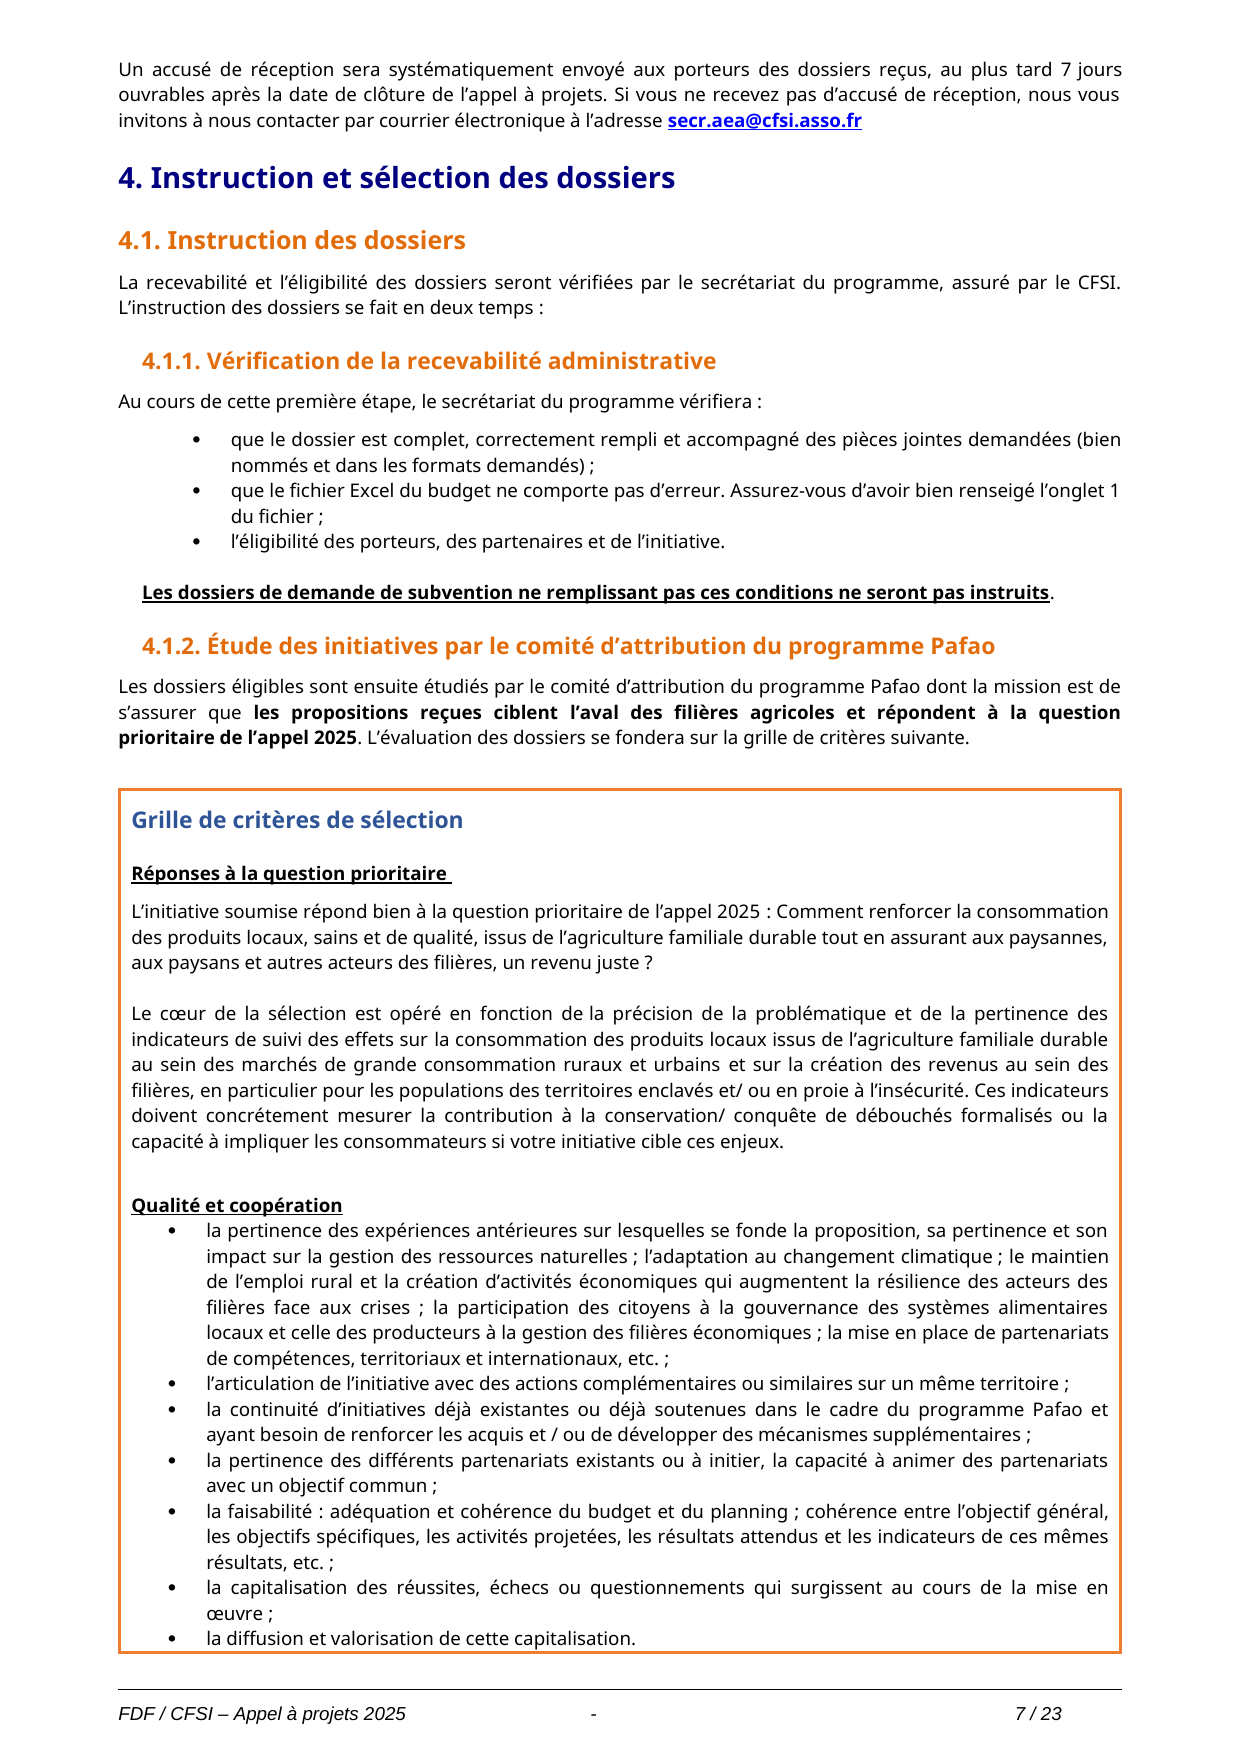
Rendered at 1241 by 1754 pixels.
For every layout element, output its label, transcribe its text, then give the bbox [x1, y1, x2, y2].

list que le fichier Excel du budget ne comporte pas d’erreur. Assurez-vous d’avoir bien renseigé l’onglet 1 du fichier ; [193, 478, 1122, 529]
list que le dossier est complet, correctement rempli et accompagné des pièces jointes demandées (bien nommés et dans les formats demandés) ; [193, 427, 1122, 478]
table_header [121, 791, 1119, 1651]
text La recevabilité et l’éligibilité des dossiers seront vérifiées par le secrétariat du programme, assuré par le CFSI. L’instruction des dossiers se fait en deux temps : [118, 269, 1122, 320]
subtitle 4.1.2. Étude des initiatives par le comité d’attribution du programme Pafao [142, 630, 1122, 661]
text Les dossiers éligibles sont ensuite étudiés par le comité d’attribution du programme Pafao dont la mission est de s’assurer que les propositions reçues ciblent l’aval des filières agricoles et répondent à la question prioritaire de l’appel 2025. L’évaluation des dossiers se fondera sur la grille de critères suivante. [118, 674, 1122, 750]
subtitle 4. Instruction et sélection des dossiers [118, 158, 1122, 197]
text Au cours de cette première étape, le secrétariat du programme vérifiera : [118, 389, 1122, 414]
subtitle 4.1.1. Vérification de la recevabilité administrative [142, 345, 1122, 376]
subtitle 4.1. Instruction des dossiers [118, 222, 1122, 256]
list l’éligibilité des porteurs, des partenaires et de l’initiative. [193, 529, 1122, 554]
text Un accusé de réception sera systématiquement envoyé aux porteurs des dossiers reçus, au plus tard 7 jours ouvrables après la date de clôture de l’appel à projets. Si vous ne recevez pas d’accusé de réception, nous vous invitons à nous contacter par courrier électronique à l’adresse secr.aea@cfsi.asso.fr [118, 56, 1122, 133]
subtitle Les dossiers de demande de subvention ne remplissant pas ces conditions ne seront pas instruits. [142, 579, 1122, 605]
